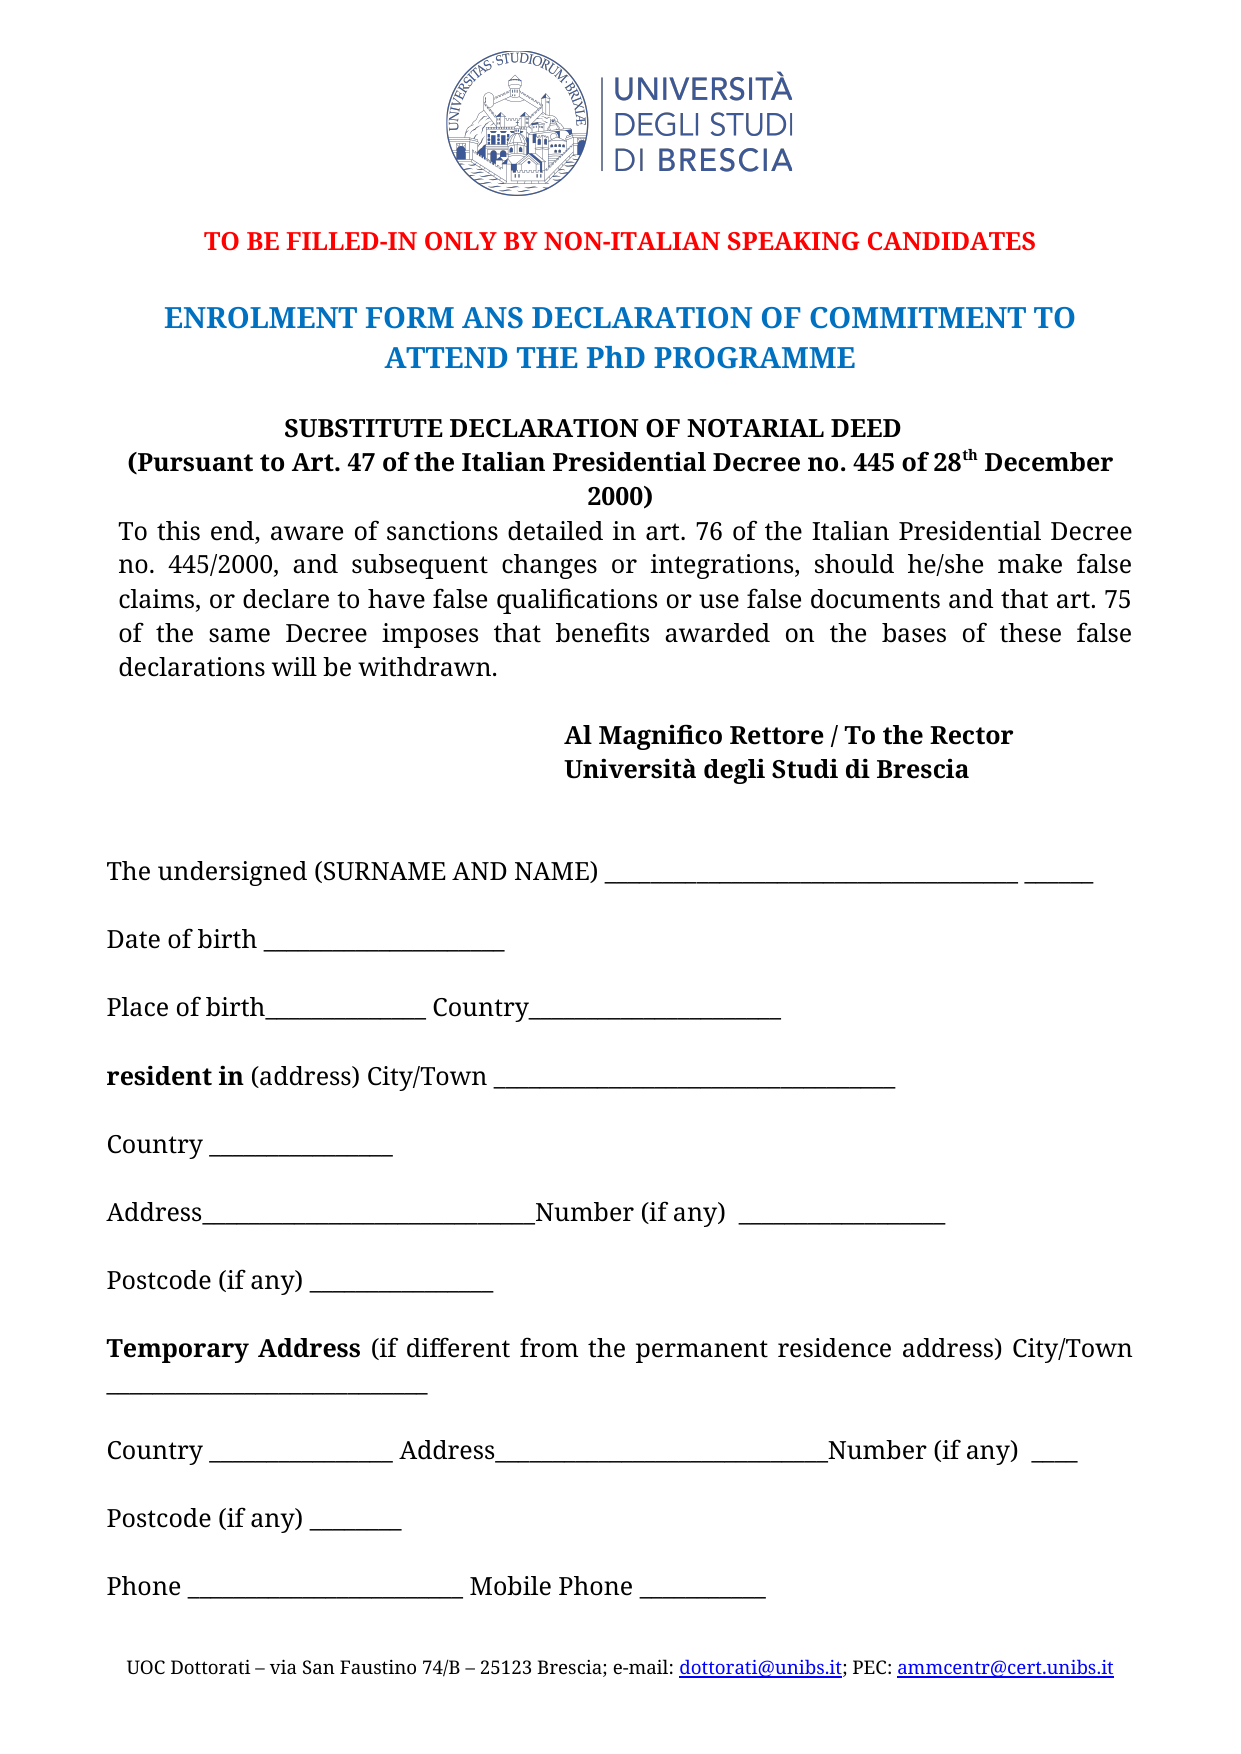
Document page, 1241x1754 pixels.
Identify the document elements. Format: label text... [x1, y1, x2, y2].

picture [446, 51, 793, 196]
text resident in (address) City/Town ___________________________________ [106, 1058, 1134, 1092]
text SUBSTITUTE DECLARATION OF NOTARIAL DEED [106, 411, 1079, 445]
title TO BE FILLED-IN ONLY BY NON-ITALIAN SPEAKING CANDIDATES [106, 224, 1134, 258]
text Temporary Address (if different from the permanent residence address) City/Town ____________________________ [106, 1331, 1134, 1399]
title ENROLMENT FORM ANS DECLARATION OF COMMITMENT TO ATTEND THE PhD PROGRAMME [106, 297, 1134, 377]
text Università degli Studi di Brescia [564, 752, 1134, 786]
text Date of birth _____________________ [106, 922, 1134, 956]
title (Pursuant to Art. 47 of the Italian Presidential Decree no. 445 of 28th December 2000) [106, 445, 1134, 513]
title Al Magnifico Rettore / To the Rector [564, 717, 1134, 752]
text Postcode (if any) ________________ [106, 1262, 1134, 1297]
text Country ________________ [106, 1126, 1134, 1160]
subtitle The undersigned (SURNAME AND NAME) ____________________________________ ______ [106, 854, 1134, 888]
text Postcode (if any) ________ [106, 1501, 1134, 1535]
text Address_____________________________Number (if any) __________________ [106, 1194, 1134, 1228]
text To this end, aware of sanctions detailed in art. 76 of the Italian Presidential Decree no. 445/2000, and subsequent changes or integrations, should he/she make false claims, or declare to have false qualifications or use false documents and that art. 75 of the same Decree imposes that benefits awarded on the bases of these false declarations will be withdrawn. [118, 513, 1134, 683]
text Place of birth______________ Country______________________ [106, 990, 1134, 1024]
text Country ________________ Address_____________________________Number (if any) ____ [106, 1433, 1134, 1467]
text Phone ________________________ Mobile Phone ___________ [106, 1569, 1134, 1603]
